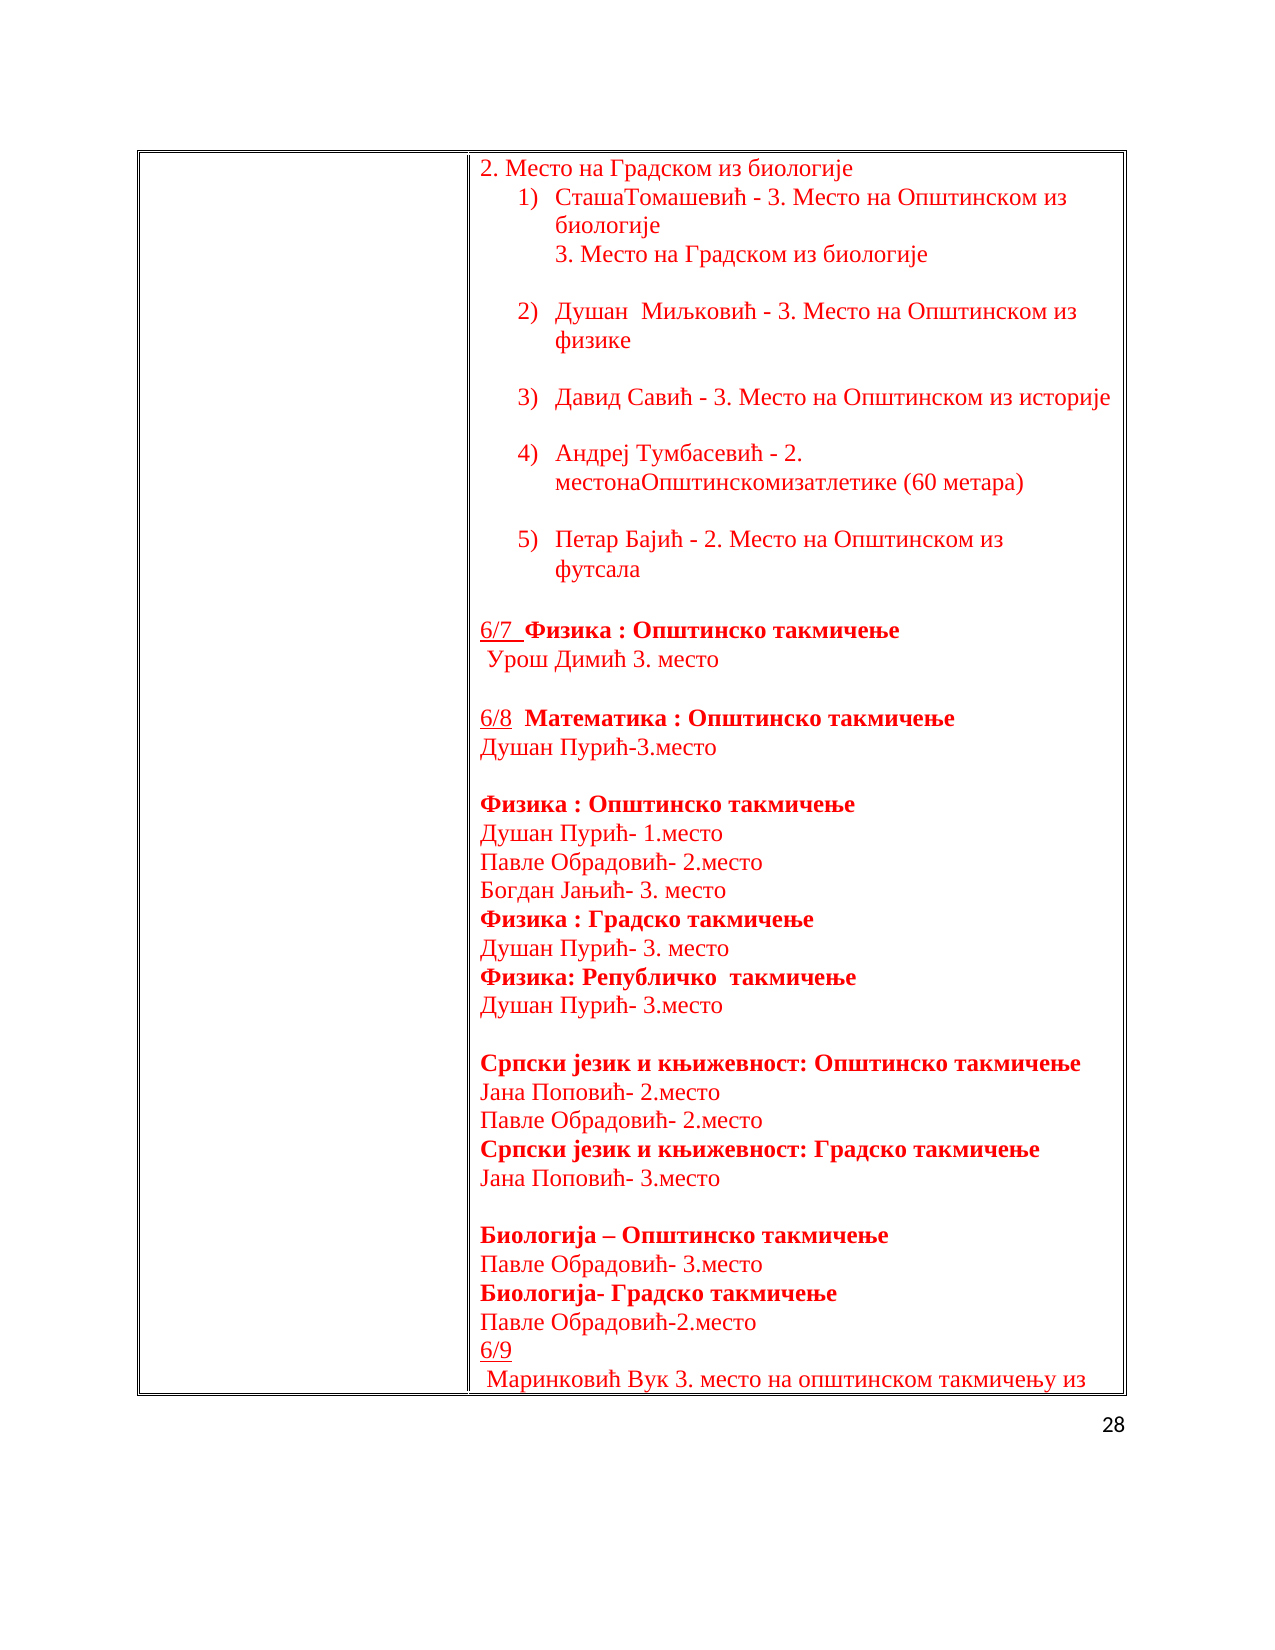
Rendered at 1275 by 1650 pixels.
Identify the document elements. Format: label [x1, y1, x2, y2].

table_cell [469, 153, 1123, 1393]
table_cell [139, 151, 469, 1393]
